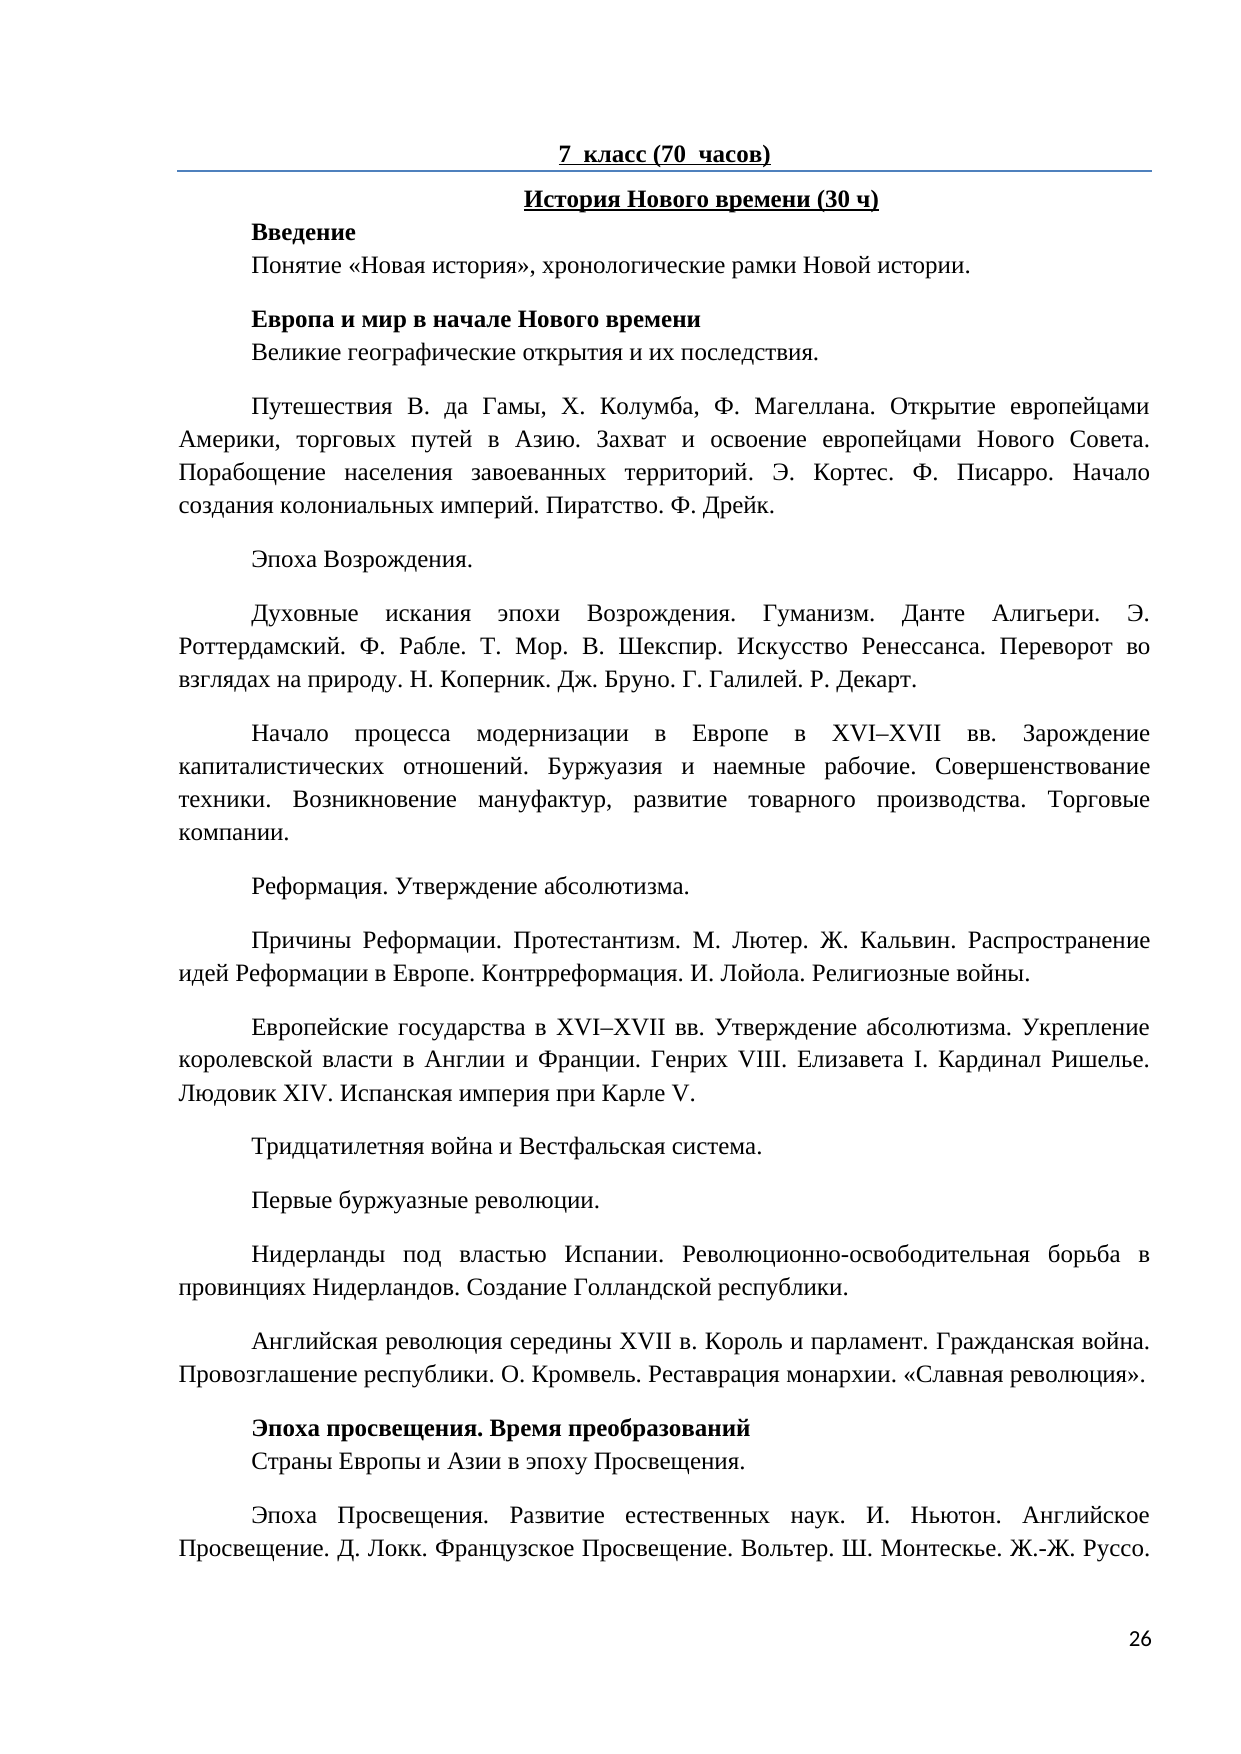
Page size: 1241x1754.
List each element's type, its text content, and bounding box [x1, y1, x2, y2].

text Европа и мир в начале Нового времени [177, 304, 1152, 333]
text Эпоха Возрождения. [178, 544, 1151, 573]
text Английская революция середины XVII в. Король и парламент. Гражданская война. Провозглашение республики. О. Кромвель. Реставрация монархии. «Славная революция». [178, 1326, 1151, 1388]
text Первые буржуазные революции. [178, 1185, 1151, 1214]
text Понятие «Новая история», хронологические рамки Новой истории. [178, 251, 1151, 279]
text Тридцатилетняя война и Вестфальская система. [178, 1131, 1151, 1160]
text Путешествия В. да Гамы, Х. Колумба, Ф. Магеллана. Открытие европейцами Америки, торговых путей в Азию. Захват и освоение европейцами Нового Совета. Порабощение населения завоеванных территорий. Э. Кортес. Ф. Писарро. Начало создания колониальных империй. Пиратство. Ф. Дрейк. [178, 391, 1151, 519]
text Духовные искания эпохи Возрождения. Гуманизм. Данте Алигьери. Э. Роттердамский. Ф. Рабле. Т. Мор. В. Шекспир. Искусство Ренессанса. Переворот во взглядах на природу. Н. Коперник. Дж. Бруно. Г. Галилей. Р. Декарт. [178, 598, 1151, 693]
text История Нового времени (30 ч) [177, 184, 1152, 213]
text Введение [177, 217, 1152, 246]
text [178, 1500, 1151, 1562]
text Европейские государства в XVI–XVII вв. Утверждение абсолютизма. Укрепление королевской власти в Англии и Франции. Генрих VIII. Елизавета I. Кардинал Ришелье. Людовик XIV. Испанская империя при Карле V. [178, 1012, 1151, 1106]
text Причины Реформации. Протестантизм. М. Лютер. Ж. Кальвин. Распространение идей Реформации в Европе. Контрреформация. И. Лойола. Религиозные войны. [178, 925, 1151, 986]
text Великие географические открытия и их последствия. [178, 337, 1151, 366]
subtitle 7 класс (70 часов) [177, 139, 1152, 170]
text Страны Европы и Азии в эпоху Просвещения. [178, 1446, 1151, 1475]
text Эпоха просвещения. Время преобразований [177, 1413, 1152, 1442]
text Нидерланды под властью Испании. Революционно-освободительная борьба в провинциях Нидерландов. Создание Голландской республики. [178, 1239, 1151, 1301]
text Реформация. Утверждение абсолютизма. [178, 871, 1151, 899]
text Начало процесса модернизации в Европе в XVI–XVII вв. Зарождение капиталистических отношений. Буржуазия и наемные рабочие. Совершенствование техники. Возникновение мануфактур, развитие товарного производства. Торговые компании. [178, 718, 1151, 846]
